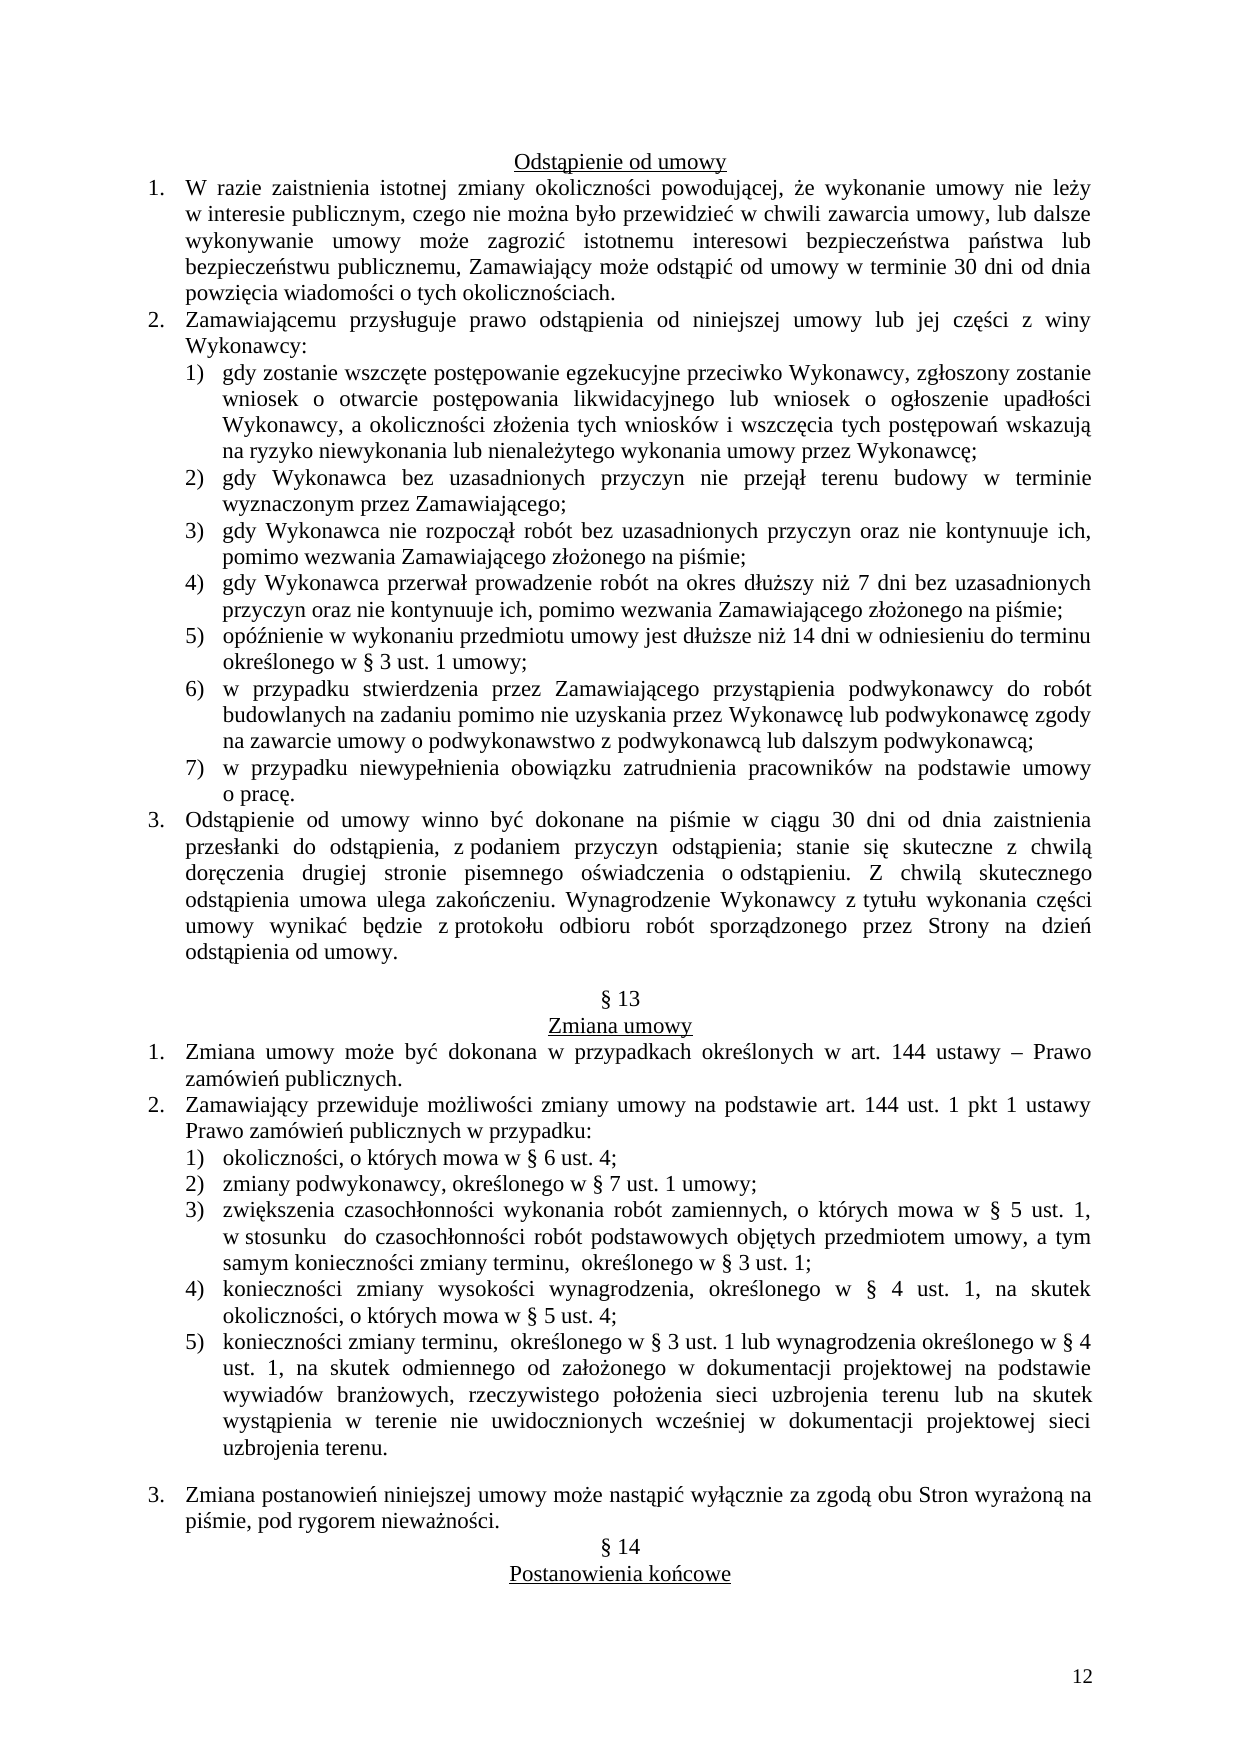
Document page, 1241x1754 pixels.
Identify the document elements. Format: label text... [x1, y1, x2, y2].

list zmiany podwykonawcy, określonego w § 7 ust. 1 umowy; [185, 1170, 1092, 1196]
list opóźnienie w wykonaniu przedmiotu umowy jest dłuższe niż 14 dni w odniesieniu do terminu określonego w § 3 ust. 1 umowy; [185, 622, 1092, 675]
text Zmiana umowy [148, 1012, 1092, 1038]
text Odstąpienie od umowy [148, 148, 1092, 174]
list w przypadku niewypełnienia obowiązku zatrudnienia pracowników na podstawie umowy o pracę. [185, 754, 1092, 807]
list gdy Wykonawca nie rozpoczął robót bez uzasadnionych przyczyn oraz nie kontynuuje ich, pomimo wezwania Zamawiającego złożonego na piśmie; [185, 517, 1092, 569]
list gdy Wykonawca przerwał prowadzenie robót na okres dłuższy niż 7 dni bez uzasadnionych przyczyn oraz nie kontynuuje ich, pomimo wezwania Zamawiającego złożonego na piśmie; [185, 569, 1092, 622]
list w przypadku stwierdzenia przez Zamawiającego przystąpienia podwykonawcy do robót budowlanych na zadaniu pomimo nie uzyskania przez Wykonawcę lub podwykonawcę zgody na zawarcie umowy o podwykonawstwo z podwykonawcą lub dalszym podwykonawcą; [185, 675, 1092, 754]
list Zmiana umowy może być dokonana w przypadkach określonych w art. 144 ustawy – Prawo zamówień publicznych. [148, 1038, 1092, 1091]
text Postanowienia końcowe [148, 1560, 1092, 1586]
list Zamawiający przewiduje możliwości zmiany umowy na podstawie art. 144 ust. 1 pkt 1 ustawy Prawo zamówień publicznych w przypadku: [148, 1091, 1092, 1144]
list gdy Wykonawca bez uzasadnionych przyczyn nie przejął terenu budowy w terminie wyznaczonym przez Zamawiającego; [185, 464, 1092, 517]
list Zmiana postanowień niniejszej umowy może nastąpić wyłącznie za zgodą obu Stron wyrażoną na piśmie, pod rygorem nieważności. [148, 1481, 1092, 1533]
text § 13 [148, 986, 1092, 1012]
list W razie zaistnienia istotnej zmiany okoliczności powodującej, że wykonanie umowy nie leży w interesie publicznym, czego nie można było przewidzieć w chwili zawarcia umowy, lub dalsze wykonywanie umowy może zagrozić istotnemu interesowi bezpieczeństwa państwa lub bezpieczeństwu publicznemu, Zamawiający może odstąpić od umowy w terminie 30 dni od dnia powzięcia wiadomości o tych okolicznościach. [148, 174, 1092, 306]
list Zamawiającemu przysługuje prawo odstąpienia od niniejszej umowy lub jej części z winy Wykonawcy: [148, 306, 1092, 358]
text § 14 [148, 1533, 1092, 1560]
list gdy zostanie wszczęte postępowanie egzekucyjne przeciwko Wykonawcy, zgłoszony zostanie wniosek o otwarcie postępowania likwidacyjnego lub wniosek o ogłoszenie upadłości Wykonawcy, a okoliczności złożenia tych wniosków i wszczęcia tych postępowań wskazują na ryzyko niewykonania lub nienależytego wykonania umowy przez Wykonawcę; [185, 358, 1092, 464]
list konieczności zmiany wysokości wynagrodzenia, określonego w § 4 ust. 1, na skutek okoliczności, o których mowa w § 5 ust. 4; [185, 1275, 1092, 1328]
list konieczności zmiany terminu, określonego w § 3 ust. 1 lub wynagrodzenia określonego w § 4 ust. 1, na skutek odmiennego od założonego w dokumentacji projektowej na podstawie wywiadów branżowych, rzeczywistego położenia sieci uzbrojenia terenu lub na skutek wystąpienia w terenie nie uwidocznionych wcześniej w dokumentacji projektowej sieci uzbrojenia terenu. [185, 1328, 1092, 1460]
list okoliczności, o których mowa w § 6 ust. 4; [185, 1144, 1092, 1170]
list zwiększenia czasochłonności wykonania robót zamiennych, o których mowa w § 5 ust. 1, w stosunku do czasochłonności robót podstawowych objętych przedmiotem umowy, a tym samym konieczności zmiany terminu, określonego w § 3 ust. 1; [185, 1196, 1092, 1275]
list Odstąpienie od umowy winno być dokonane na piśmie w ciągu 30 dni od dnia zaistnienia przesłanki do odstąpienia, z podaniem przyczyn odstąpienia; stanie się skuteczne z chwilą doręczenia drugiej stronie pisemnego oświadczenia o odstąpieniu. Z chwilą skutecznego odstąpienia umowa ulega zakończeniu. Wynagrodzenie Wykonawcy z tytułu wykonania części umowy wynikać będzie z protokołu odbioru robót sporządzonego przez Strony na dzień odstąpienia od umowy. [148, 807, 1092, 965]
